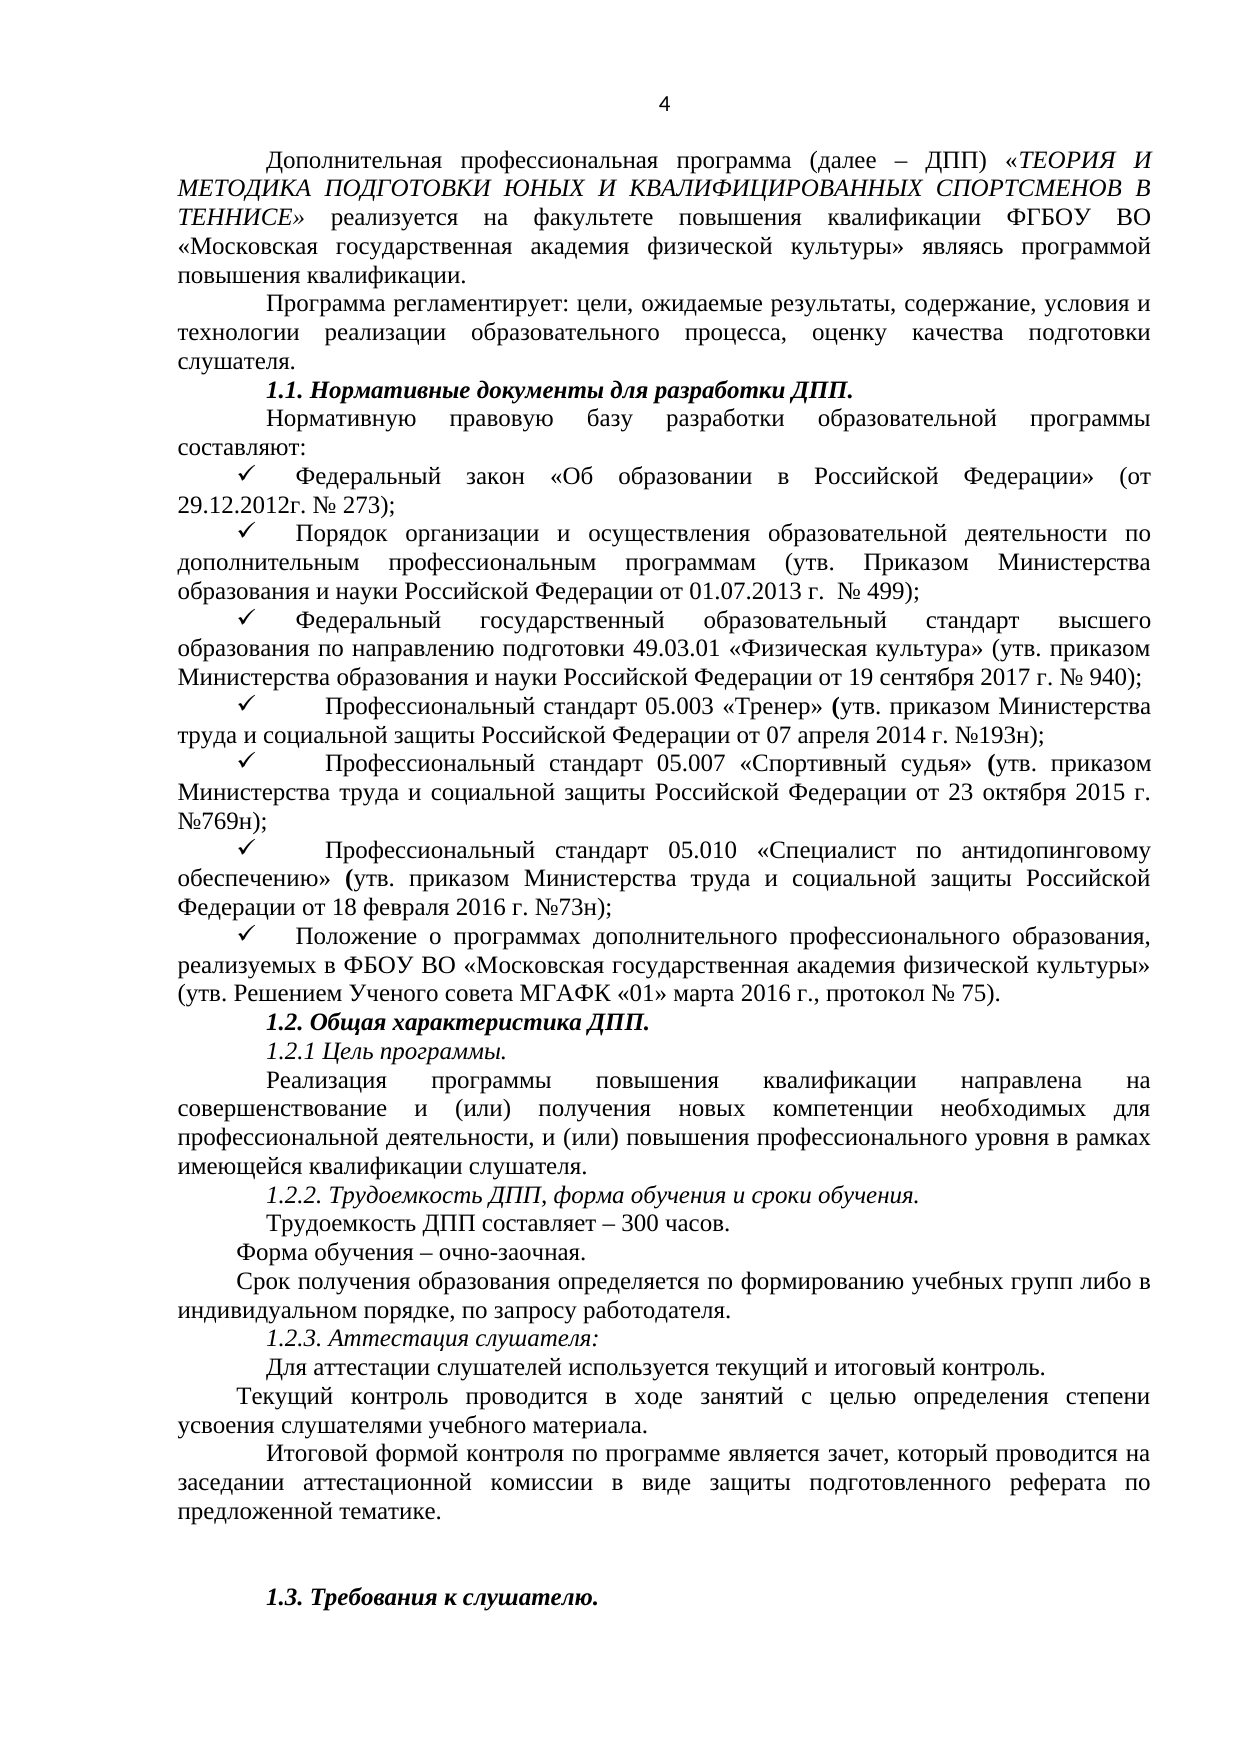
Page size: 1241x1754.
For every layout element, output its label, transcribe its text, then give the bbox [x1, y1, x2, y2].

text Итоговой формой контроля по программе является зачет, который проводится на заседании аттестационной комиссии в виде защиты подготовленного реферата по предложенной тематике. [177, 1438, 1152, 1525]
text Реализация программы повышения квалификации направлена на совершенствование и (или) получения новых компетенции необходимых для профессиональной деятельности, и (или) повышения профессионального уровня в рамках имеющейся квалификации слушателя. [177, 1065, 1152, 1180]
text 1.2.3. Аттестация слушателя: [177, 1323, 1152, 1352]
text 1.1. Нормативные документы для разработки ДПП. [177, 375, 1152, 403]
text Срок получения образования определяется по формированию учебных групп либо в индивидуальном порядке, по запросу работодателя. [177, 1266, 1152, 1323]
list Федеральный закон «Об образовании в Российской Федерации» (от 29.12.2012г. № 273); [177, 461, 1152, 518]
text Текущий контроль проводится в ходе занятий с целью определения степени усвоения слушателями учебного материала. [177, 1381, 1152, 1438]
list Профессиональный стандарт 05.003 «Тренер» (утв. приказом Министерства труда и социальной защиты Российской Федерации от 07 апреля 2014 г. №193н); [177, 691, 1152, 748]
list Положение о программах дополнительного профессионального образования, реализуемых в ФБОУ ВО «Московская государственная академия физической культуры» (утв. Решением Ученого совета МГАФК «01» марта 2016 г., протокол № 75). [177, 921, 1152, 1007]
text Форма обучения – очно-заочная. [177, 1237, 1152, 1266]
text 1.2.2. Трудоемкость ДПП, форма обучения и сроки обучения. [177, 1180, 1152, 1208]
list Профессиональный стандарт 05.007 «Спортивный судья» (утв. приказом Министерства труда и социальной защиты Российской Федерации от 23 октября 2015 г. №769н); [177, 748, 1152, 835]
text Дополнительная профессиональная программа (далее – ДПП) «ТЕОРИЯ И МЕТОДИКА ПОДГОТОВКИ ЮНЫХ И КВАЛИФИЦИРОВАННЫХ СПОРТСМЕНОВ В ТЕННИСЕ» реализуется на факультете повышения квалификации ФГБОУ ВО «Московская государственная академия физической культуры» являясь программой повышения квалификации. [177, 145, 1152, 288]
list Профессиональный стандарт 05.010 «Специалист по антидопинговому обеспечению» (утв. приказом Министерства труда и социальной защиты Российской Федерации от 18 февраля 2016 г. №73н); [177, 835, 1152, 921]
text 1.2. Общая характеристика ДПП. [177, 1007, 1152, 1036]
text Нормативную правовую базу разработки образовательной программы составляют: [177, 403, 1152, 461]
text Трудоемкость ДПП составляет – 300 часов. [177, 1208, 1152, 1237]
text 1.3. Требования к слушателю. [177, 1582, 1152, 1611]
list Федеральный государственный образовательный стандарт высшего образования по направлению подготовки 49.03.01 «Физическая культура» (утв. приказом Министерства образования и науки Российской Федерации от 19 сентября 2017 г. № 940); [177, 605, 1152, 691]
text Для аттестации слушателей используется текущий и итоговый контроль. [177, 1352, 1152, 1381]
list Порядок организации и осуществления образовательной деятельности по дополнительным профессиональным программам (утв. Приказом Министерства образования и науки Российской Федерации от 01.07.2013 г. № 499); [177, 518, 1152, 605]
text 1.2.1 Цель программы. [177, 1036, 1152, 1065]
text Программа регламентирует: цели, ожидаемые результаты, содержание, условия и технологии реализации образовательного процесса, оценку качества подготовки слушателя. [177, 288, 1152, 375]
